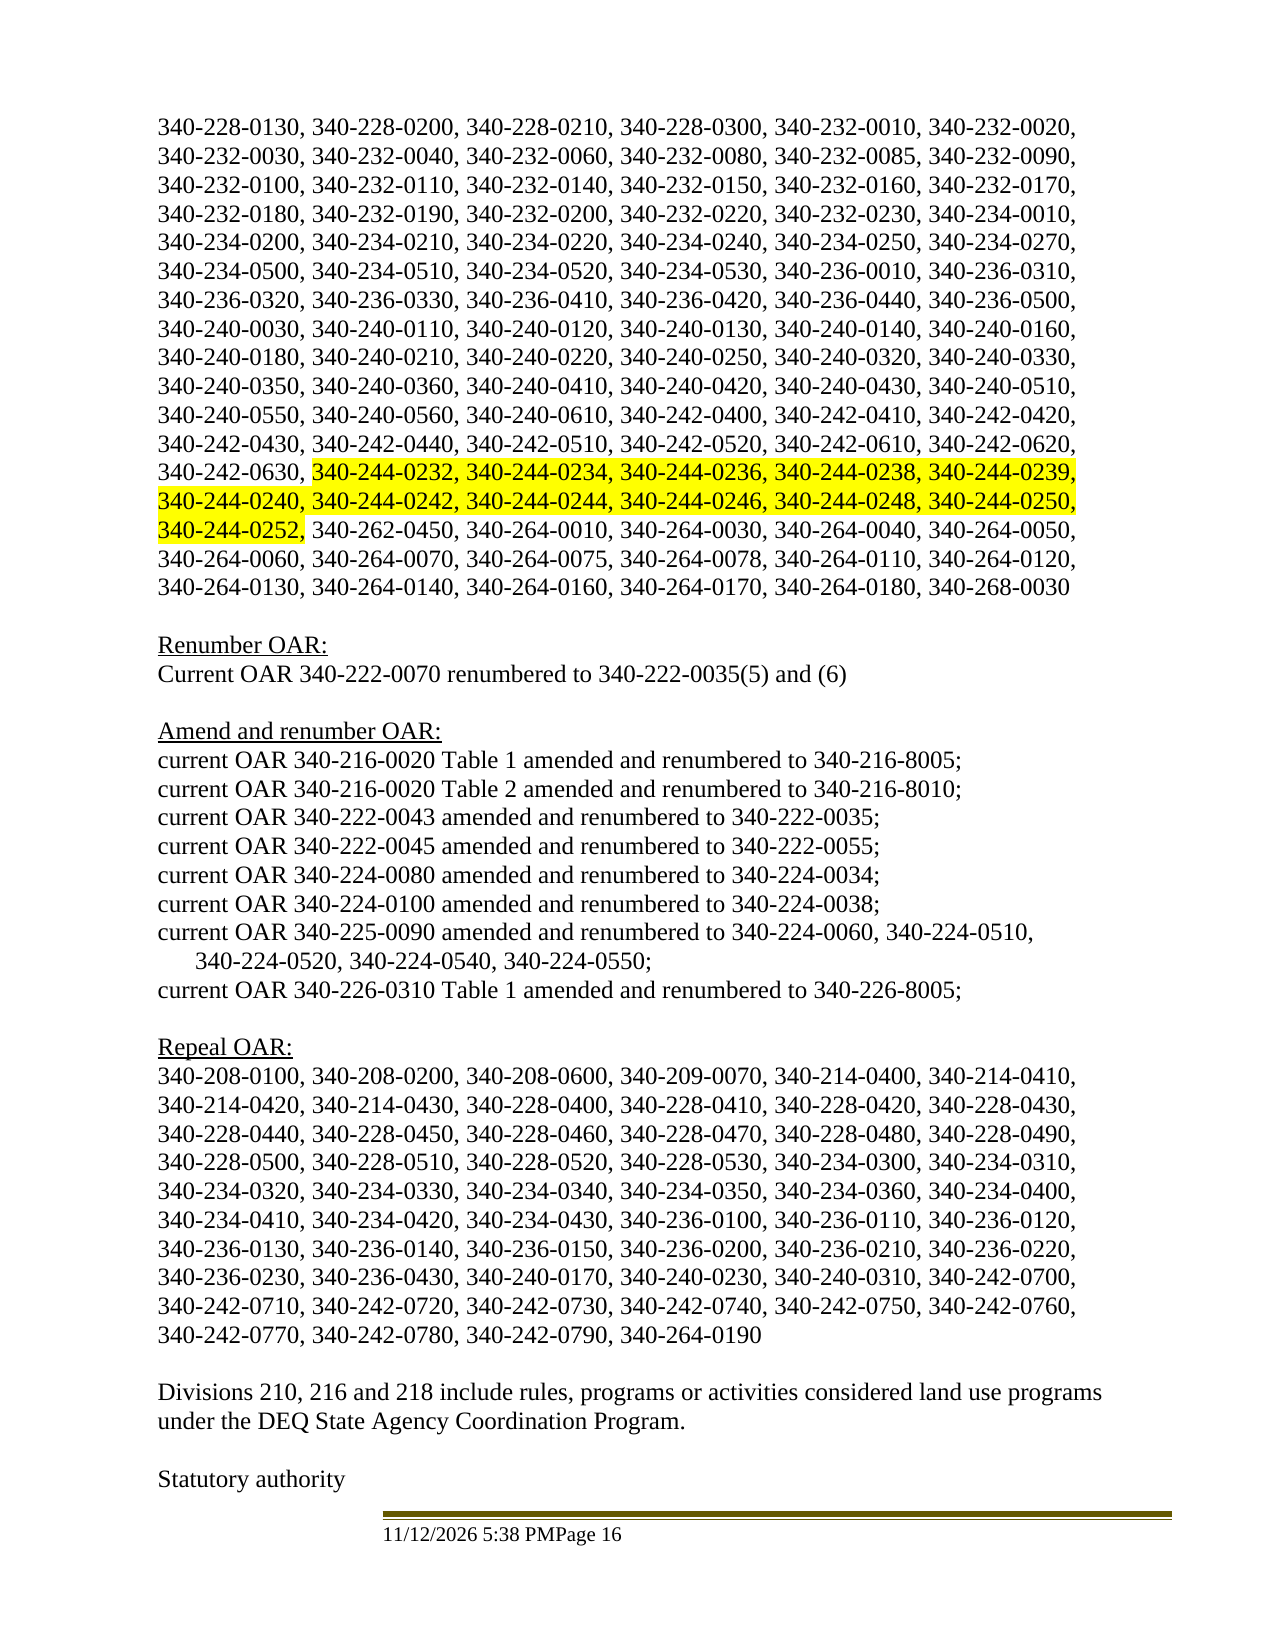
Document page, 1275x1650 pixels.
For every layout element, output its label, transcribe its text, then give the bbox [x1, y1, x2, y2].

text current OAR 340-226-0310 Table 1 amended and renumbered to 340-226-8005; [157, 975, 1170, 1004]
text 340-208-0100, 340-208-0200, 340-208-0600, 340-209-0070, 340-214-0400, 340-214-0410, 340-214-0420, 340-214-0430, 340-228-0400, 340-228-0410, 340-228-0420, 340-228-0430, 340-228-0440, 340-228-0450, 340-228-0460, 340-228-0470, 340-228-0480, 340-228-0490, 340-228-0500, 340-228-0510, 340-228-0520, 340-228-0530, 340-234-0300, 340-234-0310, 340-234-0320, 340-234-0330, 340-234-0340, 340-234-0350, 340-234-0360, 340-234-0400, 340-234-0410, 340-234-0420, 340-234-0430, 340-236-0100, 340-236-0110, 340-236-0120, 340-236-0130, 340-236-0140, 340-236-0150, 340-236-0200, 340-236-0210, 340-236-0220, 340-236-0230, 340-236-0430, 340-240-0170, 340-240-0230, 340-240-0310, 340-242-0700, 340-242-0710, 340-242-0720, 340-242-0730, 340-242-0740, 340-242-0750, 340-242-0760, 340-242-0770, 340-242-0780, 340-242-0790, 340-264-0190 [157, 1061, 1076, 1349]
text Amend and renumber OAR: [157, 716, 1170, 745]
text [157, 112, 1086, 601]
text Repeal OAR: [157, 1032, 1170, 1061]
text Divisions 210, 216 and 218 include rules, programs or activities considered land use programs under the DEQ State Agency Coordination Program. [157, 1377, 1132, 1435]
text Renumber OAR: [157, 630, 1170, 659]
text current OAR 340-224-0080 amended and renumbered to 340-224-0034; [157, 860, 1170, 889]
text 340-224-0520, 340-224-0540, 340-224-0550; [157, 946, 1170, 975]
text Statutory authority [157, 1464, 1170, 1492]
text current OAR 340-224-0100 amended and renumbered to 340-224-0038; [157, 889, 1170, 917]
text current OAR 340-216-0020 Table 1 amended and renumbered to 340-216-8005; [157, 745, 1170, 774]
text current OAR 340-222-0043 amended and renumbered to 340-222-0035; [157, 802, 1170, 831]
text current OAR 340-225-0090 amended and renumbered to 340-224-0060, 340-224-0510, [157, 917, 1170, 946]
text current OAR 340-216-0020 Table 2 amended and renumbered to 340-216-8010; [157, 774, 1170, 802]
text current OAR 340-222-0045 amended and renumbered to 340-222-0055; [157, 831, 1170, 860]
text Current OAR 340-222-0070 renumbered to 340-222-0035(5) and (6) [157, 659, 1170, 687]
